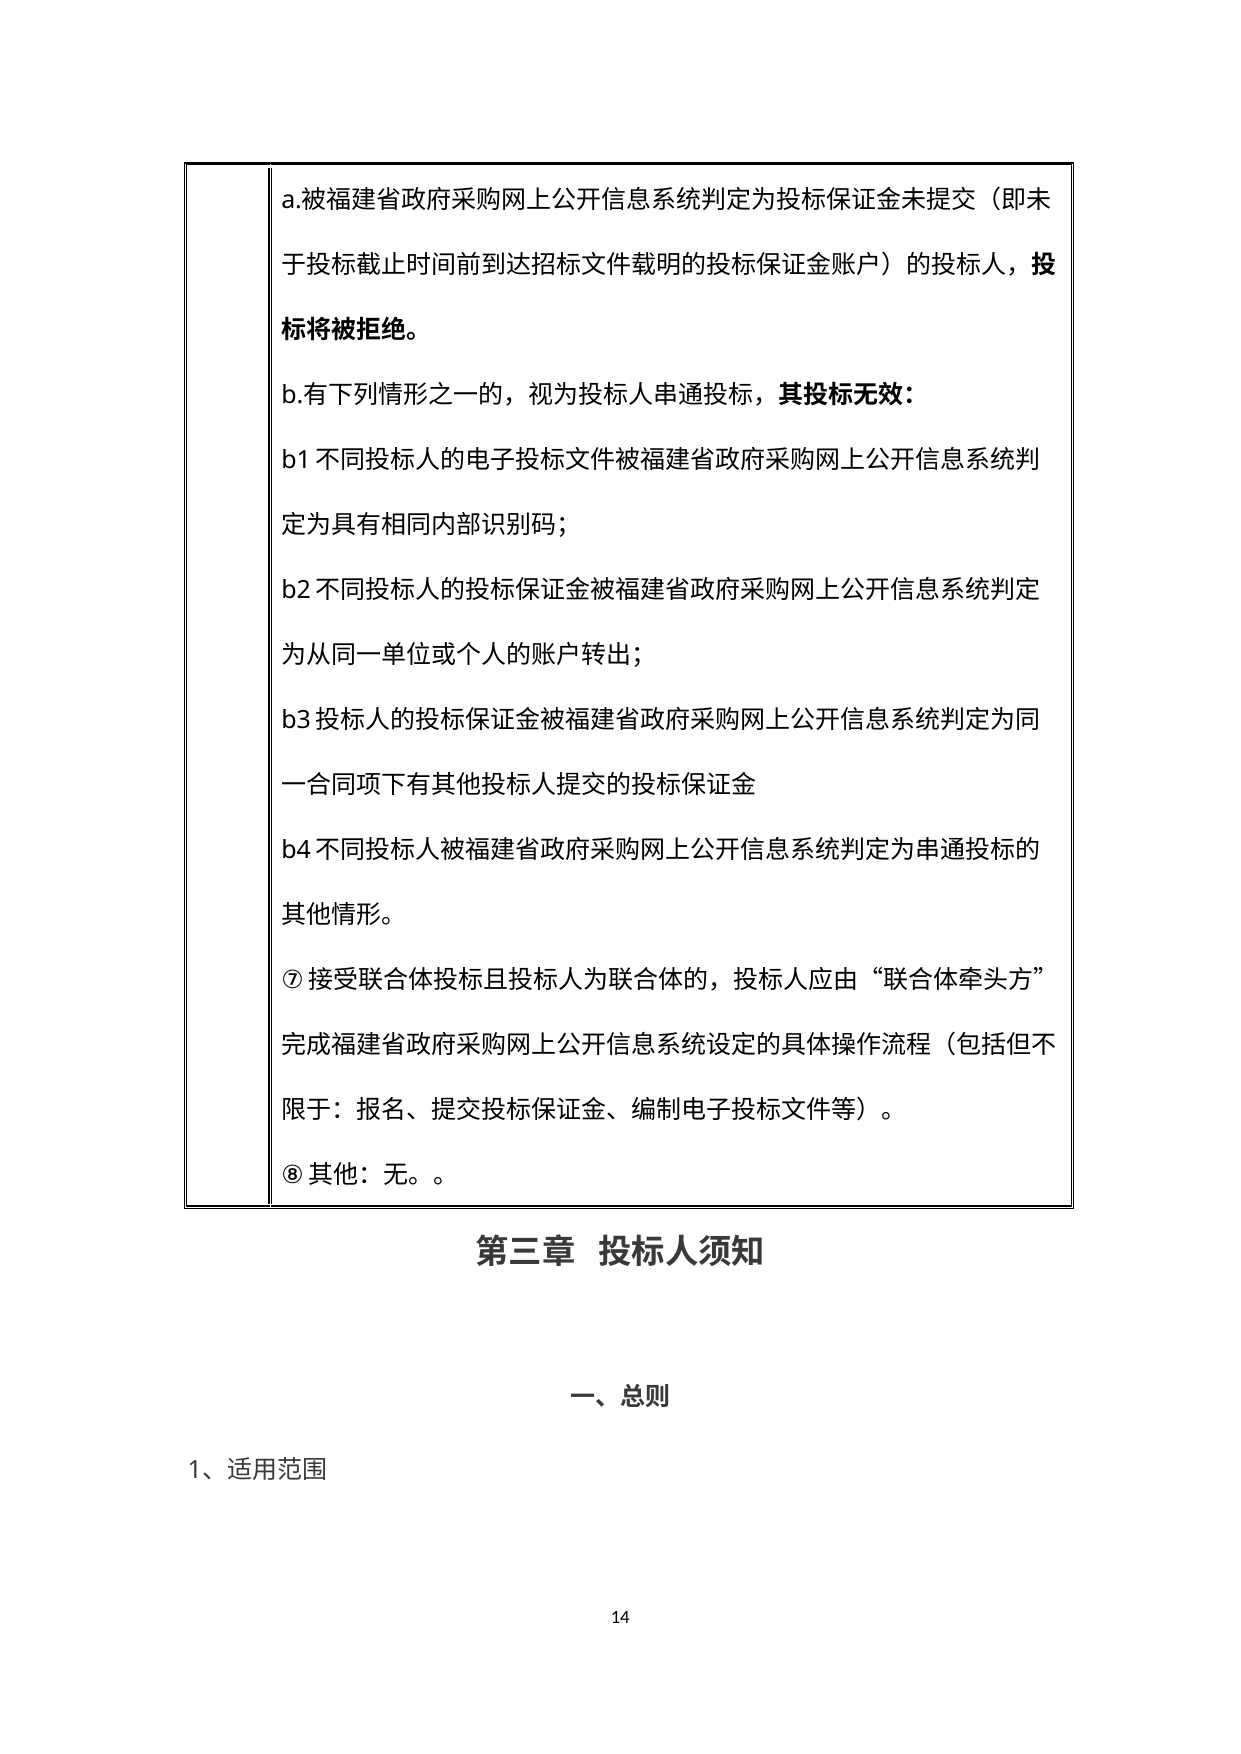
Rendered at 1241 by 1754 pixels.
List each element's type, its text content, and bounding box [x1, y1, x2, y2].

text 1、适用范围 [187, 1435, 1053, 1500]
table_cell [270, 165, 1071, 1205]
text 一、总则 [187, 1362, 1053, 1427]
table_cell 1 [187, 165, 270, 1205]
text 第三章 投标人须知 [187, 1216, 1053, 1281]
